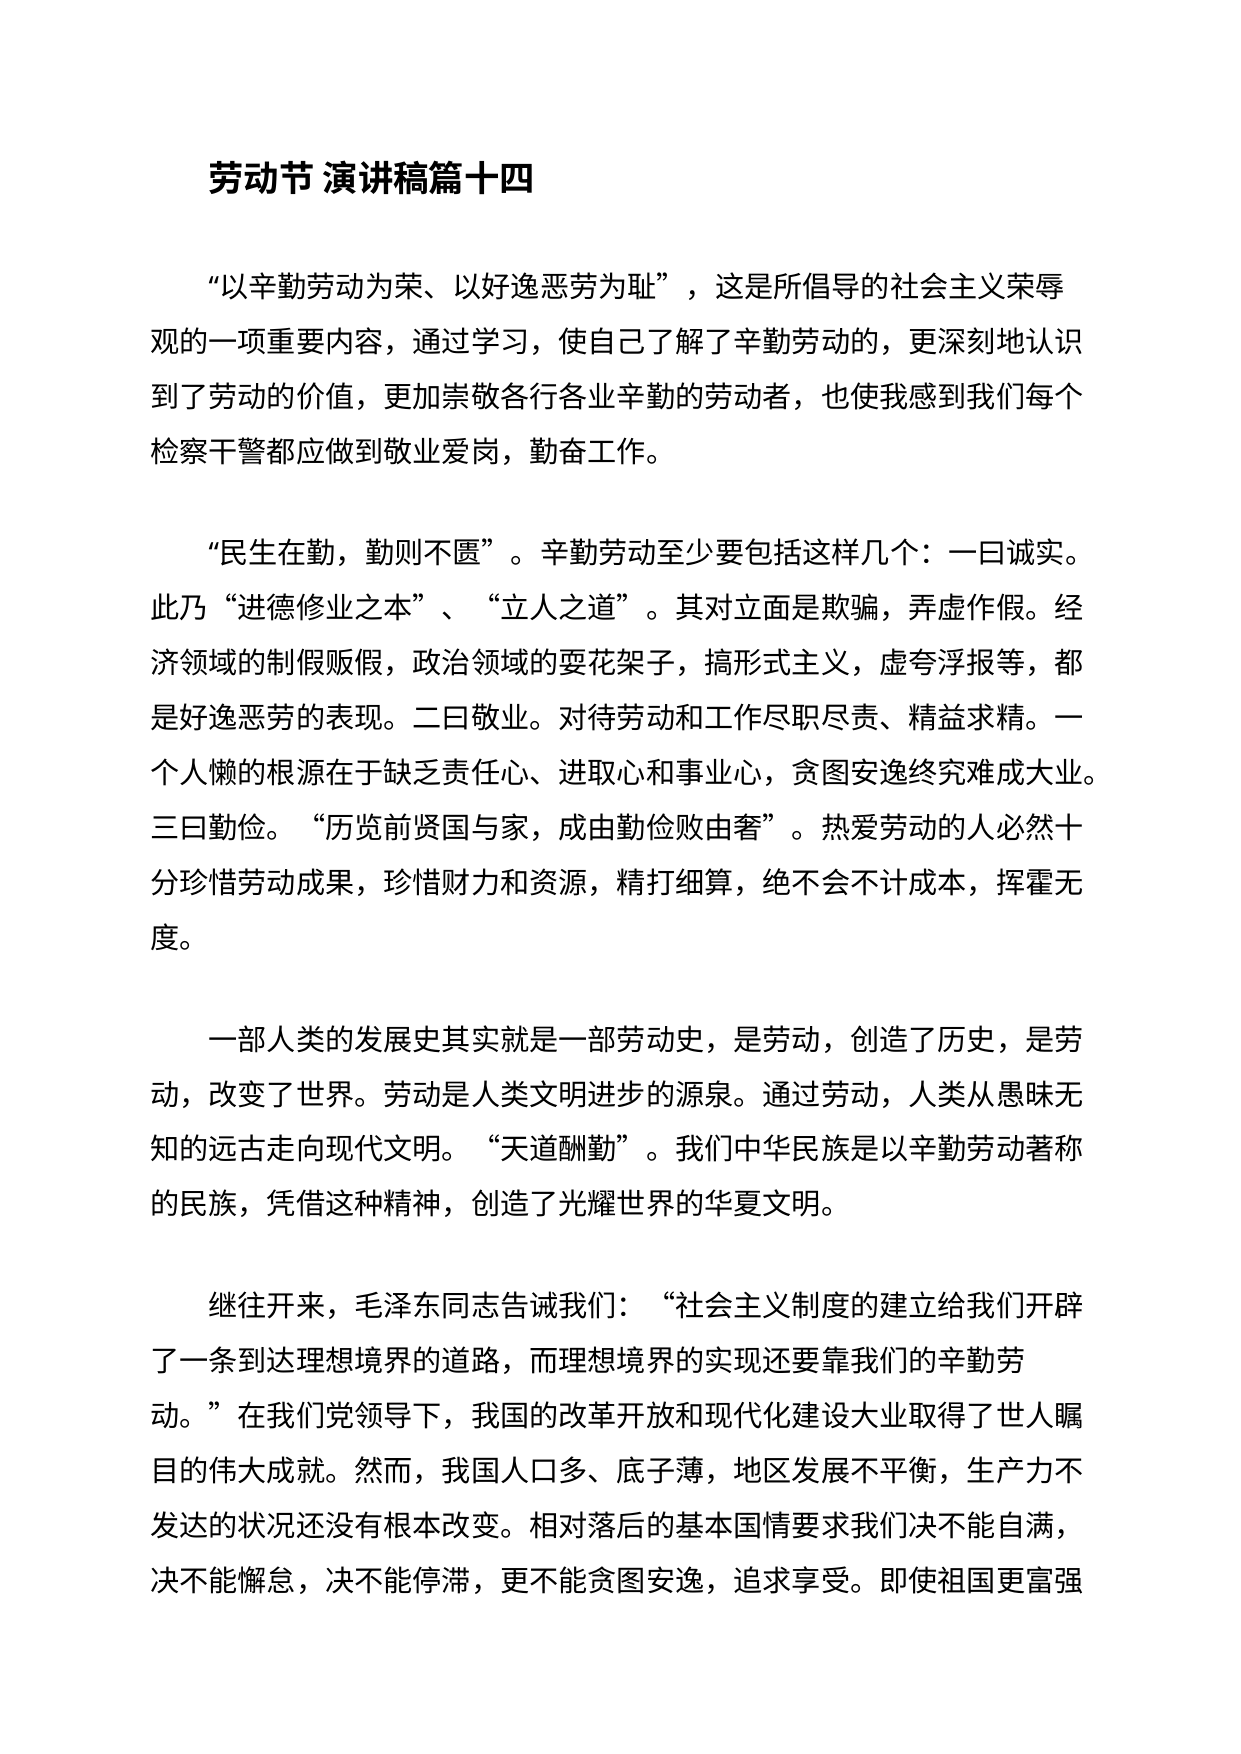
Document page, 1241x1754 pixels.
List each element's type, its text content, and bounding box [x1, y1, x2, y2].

text 劳动节 演讲稿篇十四 [150, 150, 1090, 201]
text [150, 1283, 1090, 1599]
text “民生在勤，勤则不匮”。辛勤劳动至少要包括这样几个：一曰诚实。此乃“进德修业之本”、“立人之道”。其对立面是欺骗，弄虚作假。经济领域的制假贩假，政治领域的耍花架子，搞形式主义，虚夸浮报等，都是好逸恶劳的表现。二曰敬业。对待劳动和工作尽职尽责、精益求精。一个人懒的根源在于缺乏责任心、进取心和事业心，贪图安逸终究难成大业。三曰勤俭。“历览前贤国与家，成由勤俭败由奢”。热爱劳动的人必然十分珍惜劳动成果，珍惜财力和资源，精打细算，绝不会不计成本，挥霍无度。 [150, 530, 1090, 957]
text 一部人类的发展史其实就是一部劳动史，是劳动，创造了历史，是劳动，改变了世界。劳动是人类文明进步的源泉。通过劳动，人类从愚昧无知的远古走向现代文明。“天道酬勤”。我们中华民族是以辛勤劳动著称的民族，凭借这种精神，创造了光耀世界的华夏文明。 [150, 1016, 1090, 1223]
text “以辛勤劳动为荣、以好逸恶劳为耻”，这是所倡导的社会主义荣辱观的一项重要内容，通过学习，使自己了解了辛勤劳动的，更深刻地认识到了劳动的价值，更加崇敬各行各业辛勤的劳动者，也使我感到我们每个检察干警都应做到敬业爱岗，勤奋工作。 [150, 263, 1090, 471]
